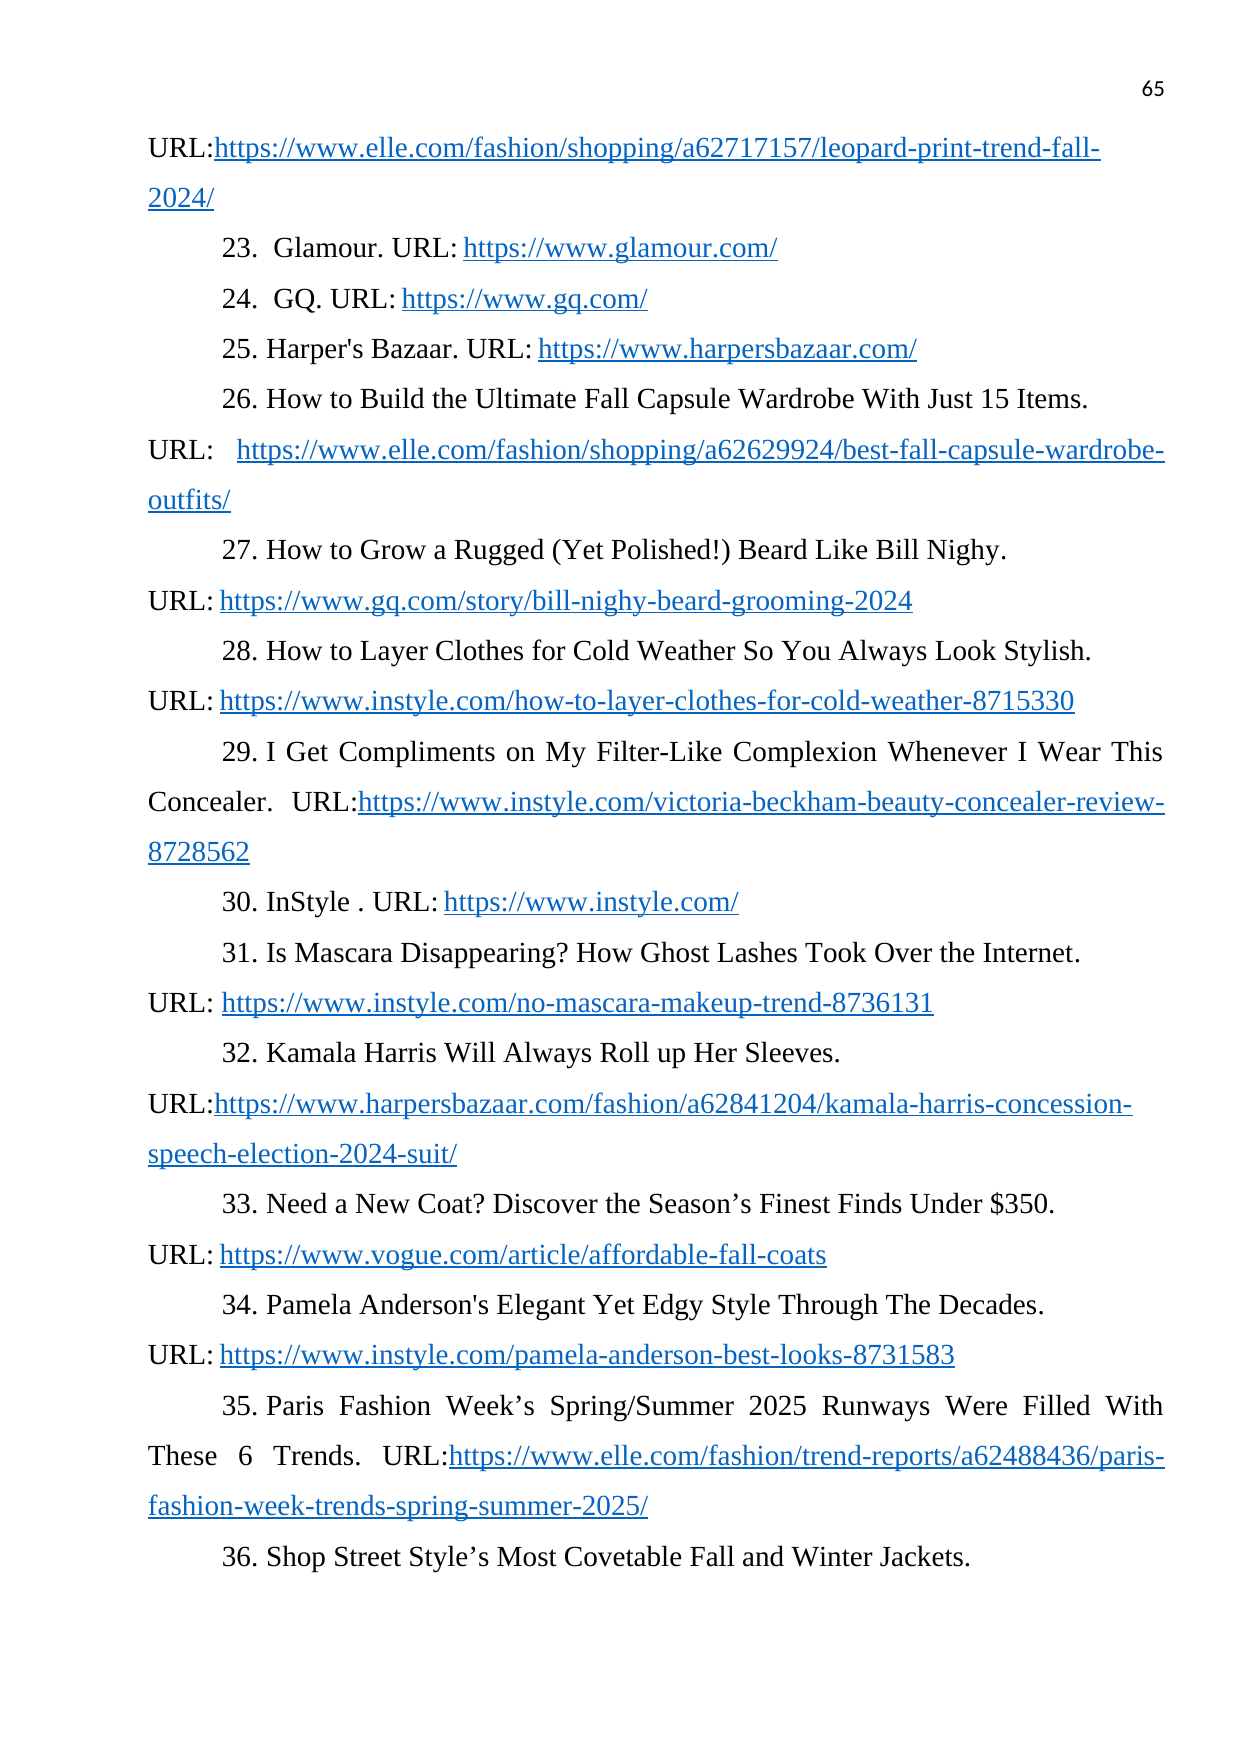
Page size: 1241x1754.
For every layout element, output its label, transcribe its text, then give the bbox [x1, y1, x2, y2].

text URL:https://www.elle.com/fashion/shopping/a62717157/leopard-print-trend-fall-2024/ [148, 130, 1164, 214]
list How to Grow a Rugged (Yet Polished!) Beard Like Bill Nighy. [148, 532, 1164, 566]
text URL:https://www.harpersbazaar.com/fashion/a62841204/kamala-harris-concession-speech-election-2024-suit/ [148, 1086, 1164, 1170]
text URL: https://www.instyle.com/pamela-anderson-best-looks-8731583 [148, 1337, 1164, 1371]
text URL: https://www.vogue.com/article/affordable-fall-coats [148, 1237, 1164, 1270]
text URL: https://www.instyle.com/no-mascara-makeup-trend-8736131 [148, 985, 1164, 1019]
text URL: https://www.gq.com/story/bill-nighy-beard-grooming-2024 [148, 583, 1164, 616]
list How to Build the Ultimate Fall Capsule Wardrobe With Just 15 Items. [148, 381, 1164, 415]
list Glamour. URL: https://www.glamour.com/ [148, 231, 1164, 264]
list InStyle . URL: https://www.instyle.com/ [148, 884, 1164, 918]
list Is Mascara Disappearing? How Ghost Lashes Took Over the Internet. [148, 935, 1164, 968]
list Pamela Anderson's Elegant Yet Edgy Style Through The Decades. [148, 1287, 1164, 1321]
list I Get Compliments on My Filter-Like Complexion Whenever I Wear This Concealer. URL:https://www.instyle.com/victoria-beckham-beauty-concealer-review-8728562 [148, 734, 1164, 868]
list Paris Fashion Week’s Spring/Summer 2025 Runways Were Filled With These 6 Trends. URL:https://www.elle.com/fashion/trend-reports/a62488436/paris-fashion-week-trends-spring-summer-2025/ [148, 1388, 1164, 1522]
text URL: https://www.instyle.com/how-to-layer-clothes-for-cold-weather-8715330 [148, 683, 1164, 717]
list GQ. URL: https://www.gq.com/ [148, 281, 1164, 314]
list Need a New Coat? Discover the Season’s Finest Finds Under $350. [148, 1186, 1164, 1220]
list Harper's Bazaar. URL: https://www.harpersbazaar.com/ [148, 331, 1164, 365]
list Shop Street Style’s Most Covetable Fall and Winter Jackets. [148, 1539, 1164, 1572]
list Kamala Harris Will Always Roll up Her Sleeves. [148, 1036, 1164, 1069]
text URL: https://www.elle.com/fashion/shopping/a62629924/best-fall-capsule-wardrobe-outfits/ [148, 432, 1164, 516]
list How to Layer Clothes for Cold Weather So You Always Look Stylish. [148, 633, 1164, 667]
